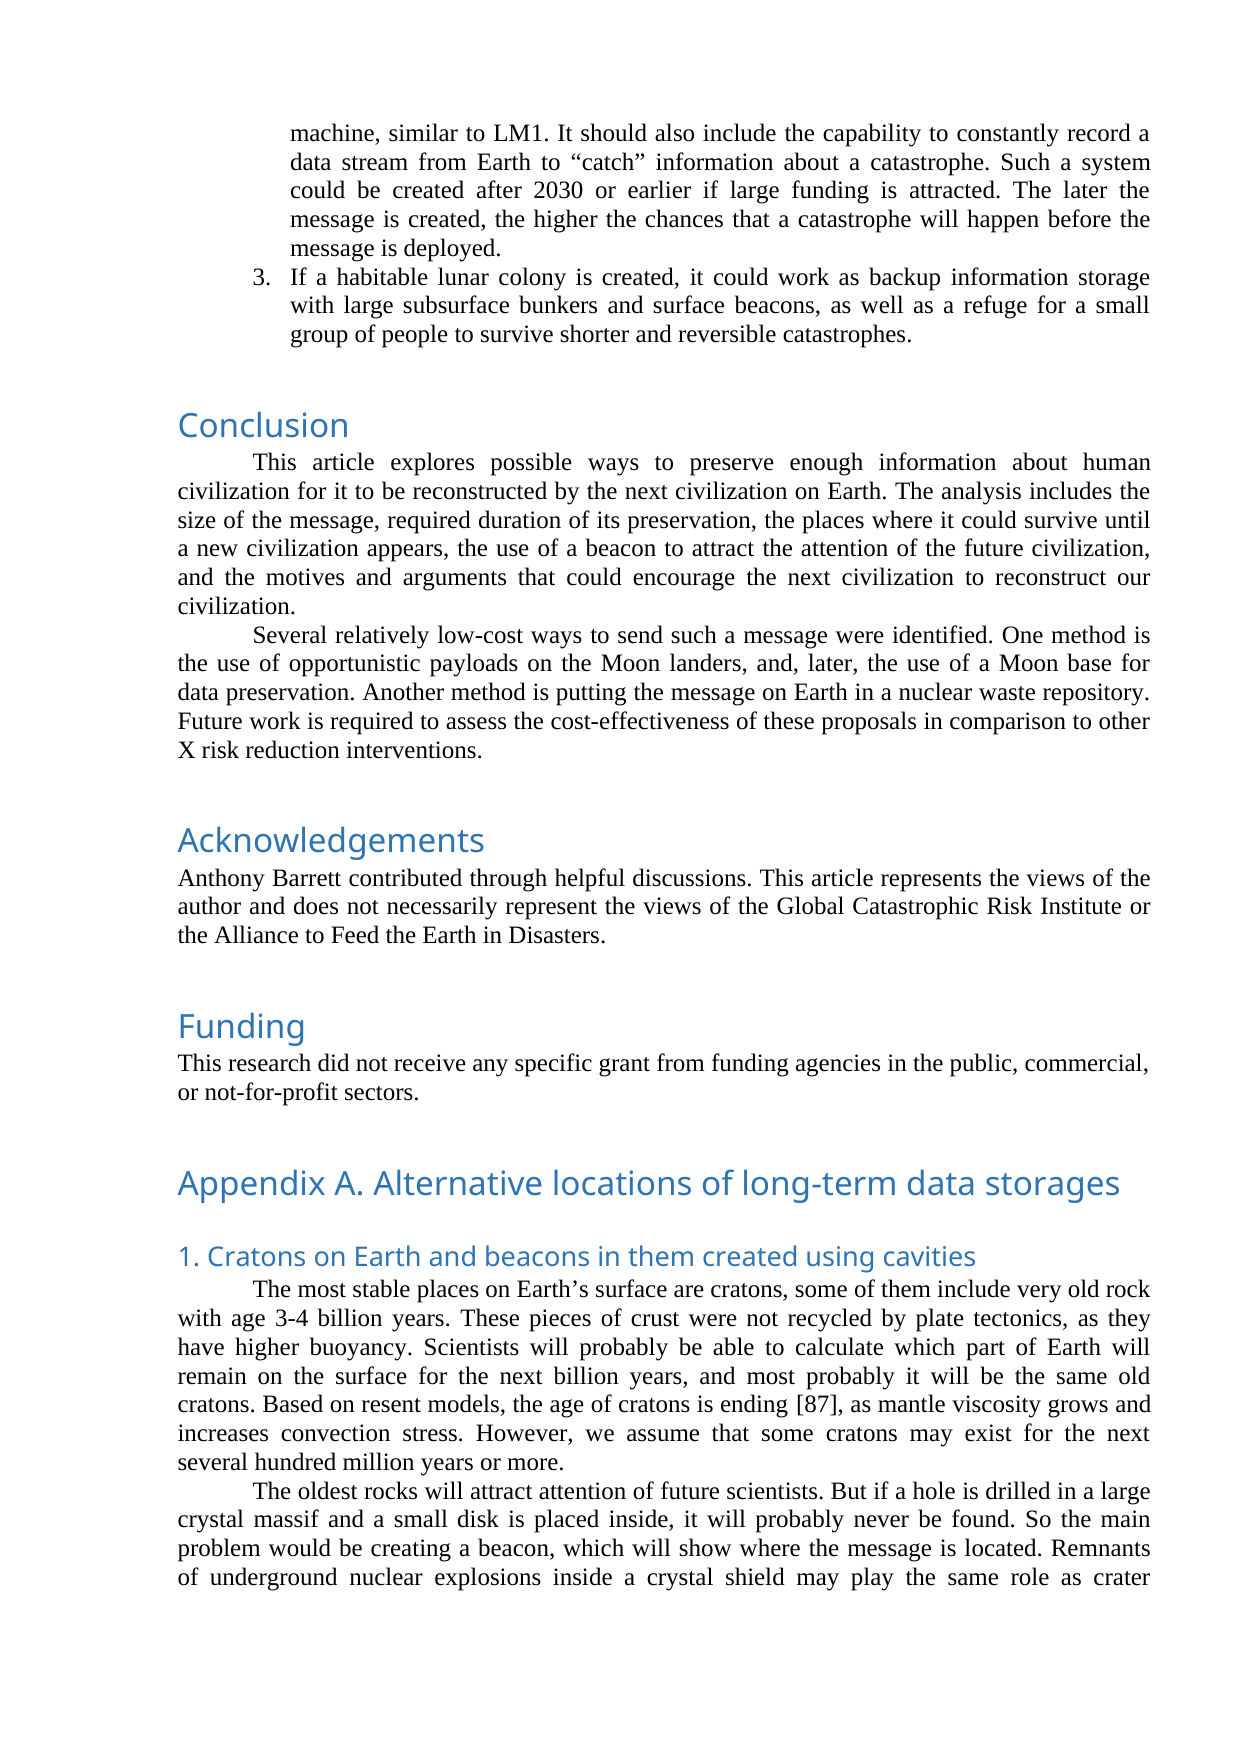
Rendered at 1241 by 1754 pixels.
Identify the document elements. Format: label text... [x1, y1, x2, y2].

text This research did not receive any specific grant from funding agencies in the public, commercial, or not-for-profit sectors. [177, 1048, 1152, 1106]
list If a habitable lunar colony is created, it could work as backup information storage with large subsurface bunkers and surface beacons, as well as a refuge for a small group of people to survive shorter and reversible catastrophes. [252, 262, 1152, 348]
subtitle Appendix A. Alternative locations of long-term data storages [177, 1159, 1152, 1205]
subtitle Acknowledgements [177, 817, 1152, 863]
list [252, 118, 1152, 262]
text Anthony Barrett contributed through helpful discussions. This article represents the views of the author and does not necessarily represent the views of the Global Catastrophic Risk Institute or the Alliance to Feed the Earth in Disasters. [177, 863, 1152, 949]
text The most stable places on Earth’s surface are cratons, some of them include very old rock with age 3-4 billion years. These pieces of crust were not recycled by plate tectonics, as they have higher buoyancy. Scientists will probably be able to calculate which part of Earth will remain on the surface for the next billion years, and most probably it will be the same old cratons. Based on resent models, the age of cratons is ending [87], as mantle viscosity grows and increases convection stress. However, we assume that some cratons may exist for the next several hundred million years or more. [177, 1274, 1152, 1476]
text Several relatively low-cost ways to send such a message were identified. One method is the use of opportunistic payloads on the Moon landers, and, later, the use of a Moon base for data preservation. Another method is putting the message on Earth in a nuclear waste repository. Future work is required to assess the cost-effectiveness of these proposals in comparison to other X risk reduction interventions. [177, 620, 1152, 763]
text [177, 1476, 1152, 1591]
subtitle Funding [177, 1003, 1152, 1048]
text This article explores possible ways to preserve enough information about human civilization for it to be reconstructed by the next civilization on Earth. The analysis includes the size of the message, required duration of its preservation, the places where it could survive until a new civilization appears, the use of a beacon to attract the attention of the future civilization, and the motives and arguments that could encourage the next civilization to reconstruct our civilization. [177, 447, 1152, 620]
subtitle Conclusion [177, 402, 1152, 447]
subtitle 1. Cratons on Earth and beacons in them created using cavities [177, 1238, 1152, 1274]
